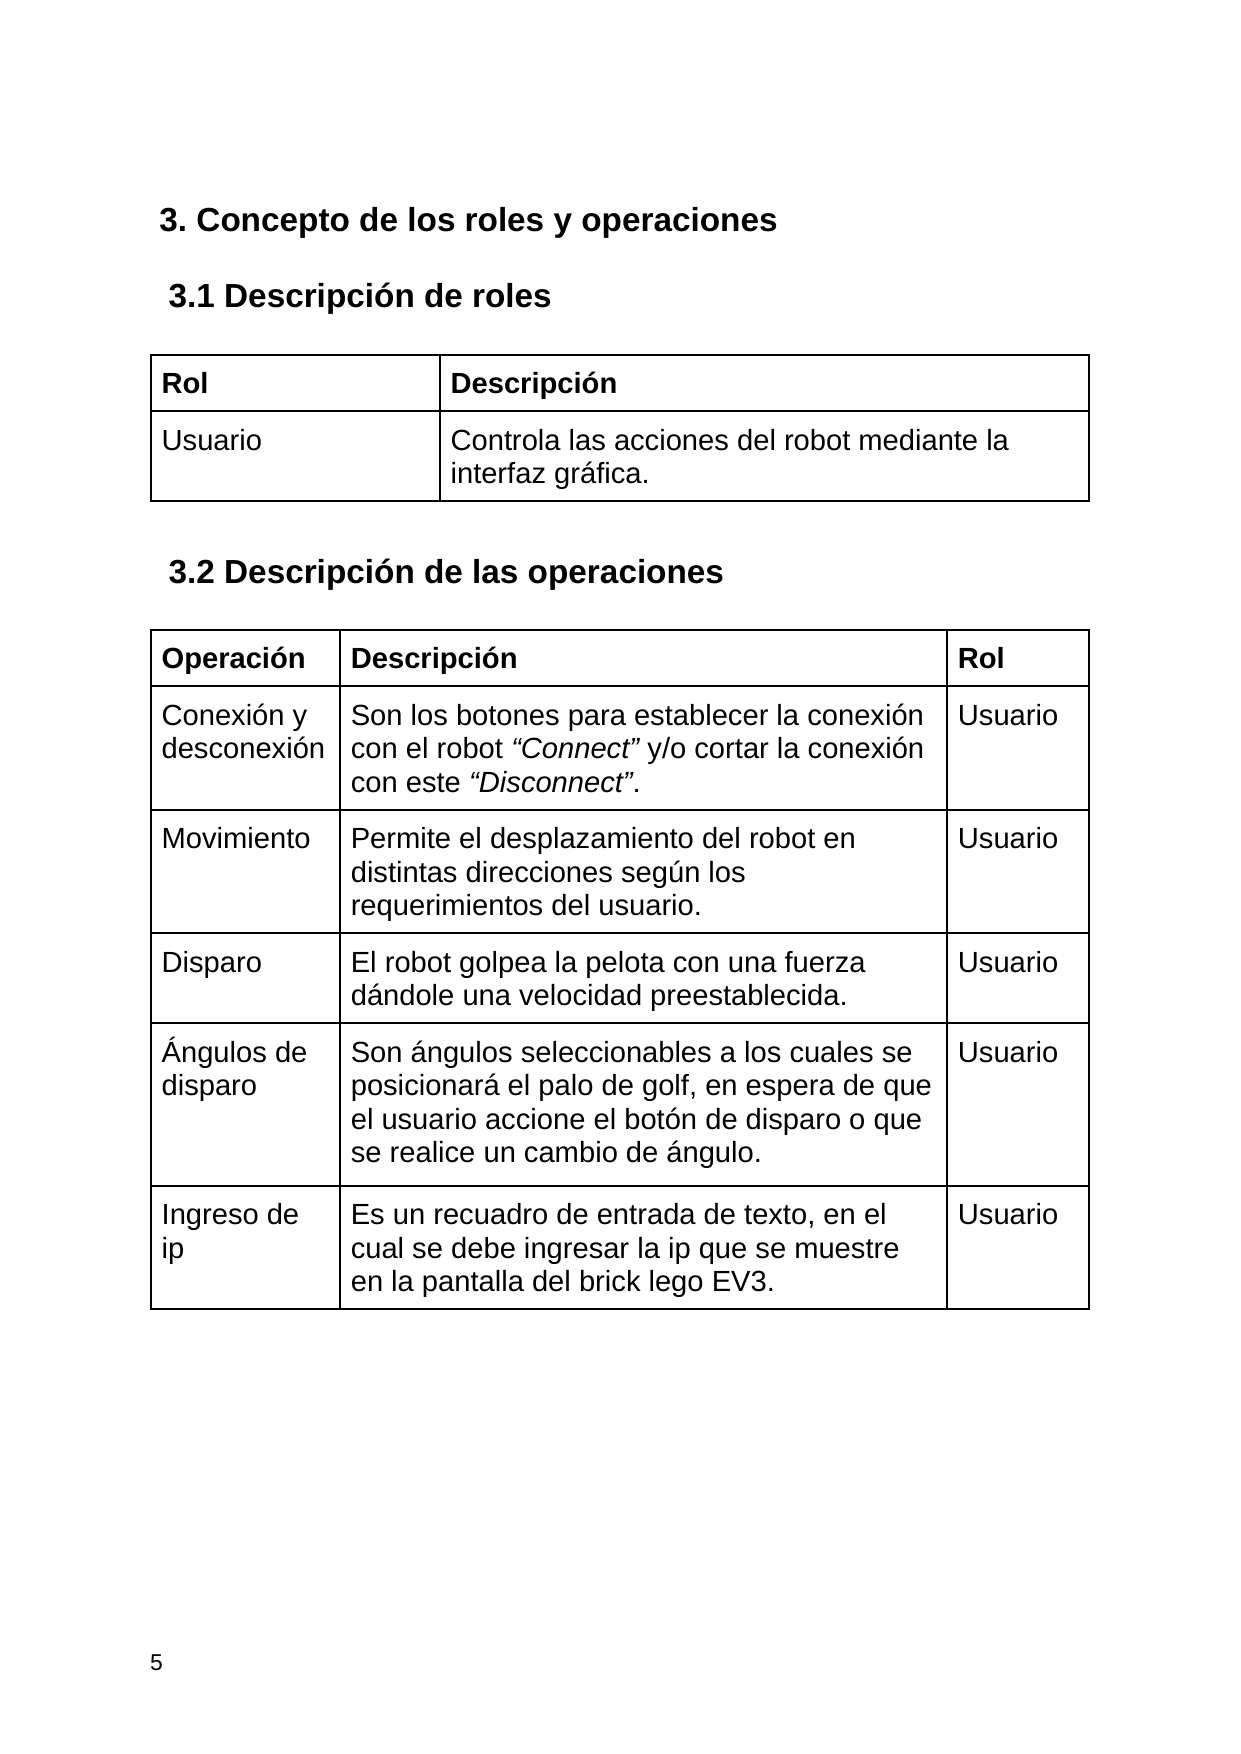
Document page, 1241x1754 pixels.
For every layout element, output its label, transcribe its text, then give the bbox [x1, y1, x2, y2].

table_cell Usuario [948, 1187, 1088, 1308]
table_cell Usuario [948, 811, 1088, 932]
table_header Descripción [341, 631, 946, 685]
table_cell Ingreso de ip [152, 1187, 339, 1308]
table_cell El robot golpea la pelota con una fuerza dándole una velocidad preestablecida. [341, 934, 946, 1022]
table_cell Usuario [948, 1024, 1088, 1184]
table_cell Usuario [948, 687, 1088, 809]
text 3.1 Descripción de roles [150, 277, 1090, 315]
table_cell Permite el desplazamiento del robot en distintas direcciones según los requerimientos del usuario. [341, 811, 946, 932]
table_cell Usuario [152, 412, 439, 500]
text 3.2 Descripción de las operaciones [150, 552, 1090, 590]
table_cell Ángulos de disparo [152, 1024, 339, 1184]
table_cell Controla las acciones del robot mediante la interfaz gráfica. [441, 412, 1088, 500]
table_header Descripción [441, 356, 1088, 410]
text 3. Concepto de los roles y operaciones [150, 199, 1090, 238]
table_cell Son los botones para establecer la conexión con el robot “Connect” y/o cortar la conexión con este “Disconnect”. [341, 687, 946, 809]
table_cell Disparo [152, 934, 339, 1022]
table_cell Conexión y desconexión [152, 687, 339, 809]
table_header Rol [948, 631, 1088, 685]
table_cell Son ángulos seleccionables a los cuales se posicionará el palo de golf, en espera de que el usuario accione el botón de disparo o que se realice un cambio de ángulo. [341, 1024, 946, 1184]
table_header Rol [152, 356, 439, 410]
table_cell Movimiento [152, 811, 339, 932]
table_cell Usuario [948, 934, 1088, 1022]
table_cell Es un recuadro de entrada de texto, en el cual se debe ingresar la ip que se muestre en la pantalla del brick lego EV3. [341, 1187, 946, 1308]
table_header Operación [152, 631, 339, 685]
